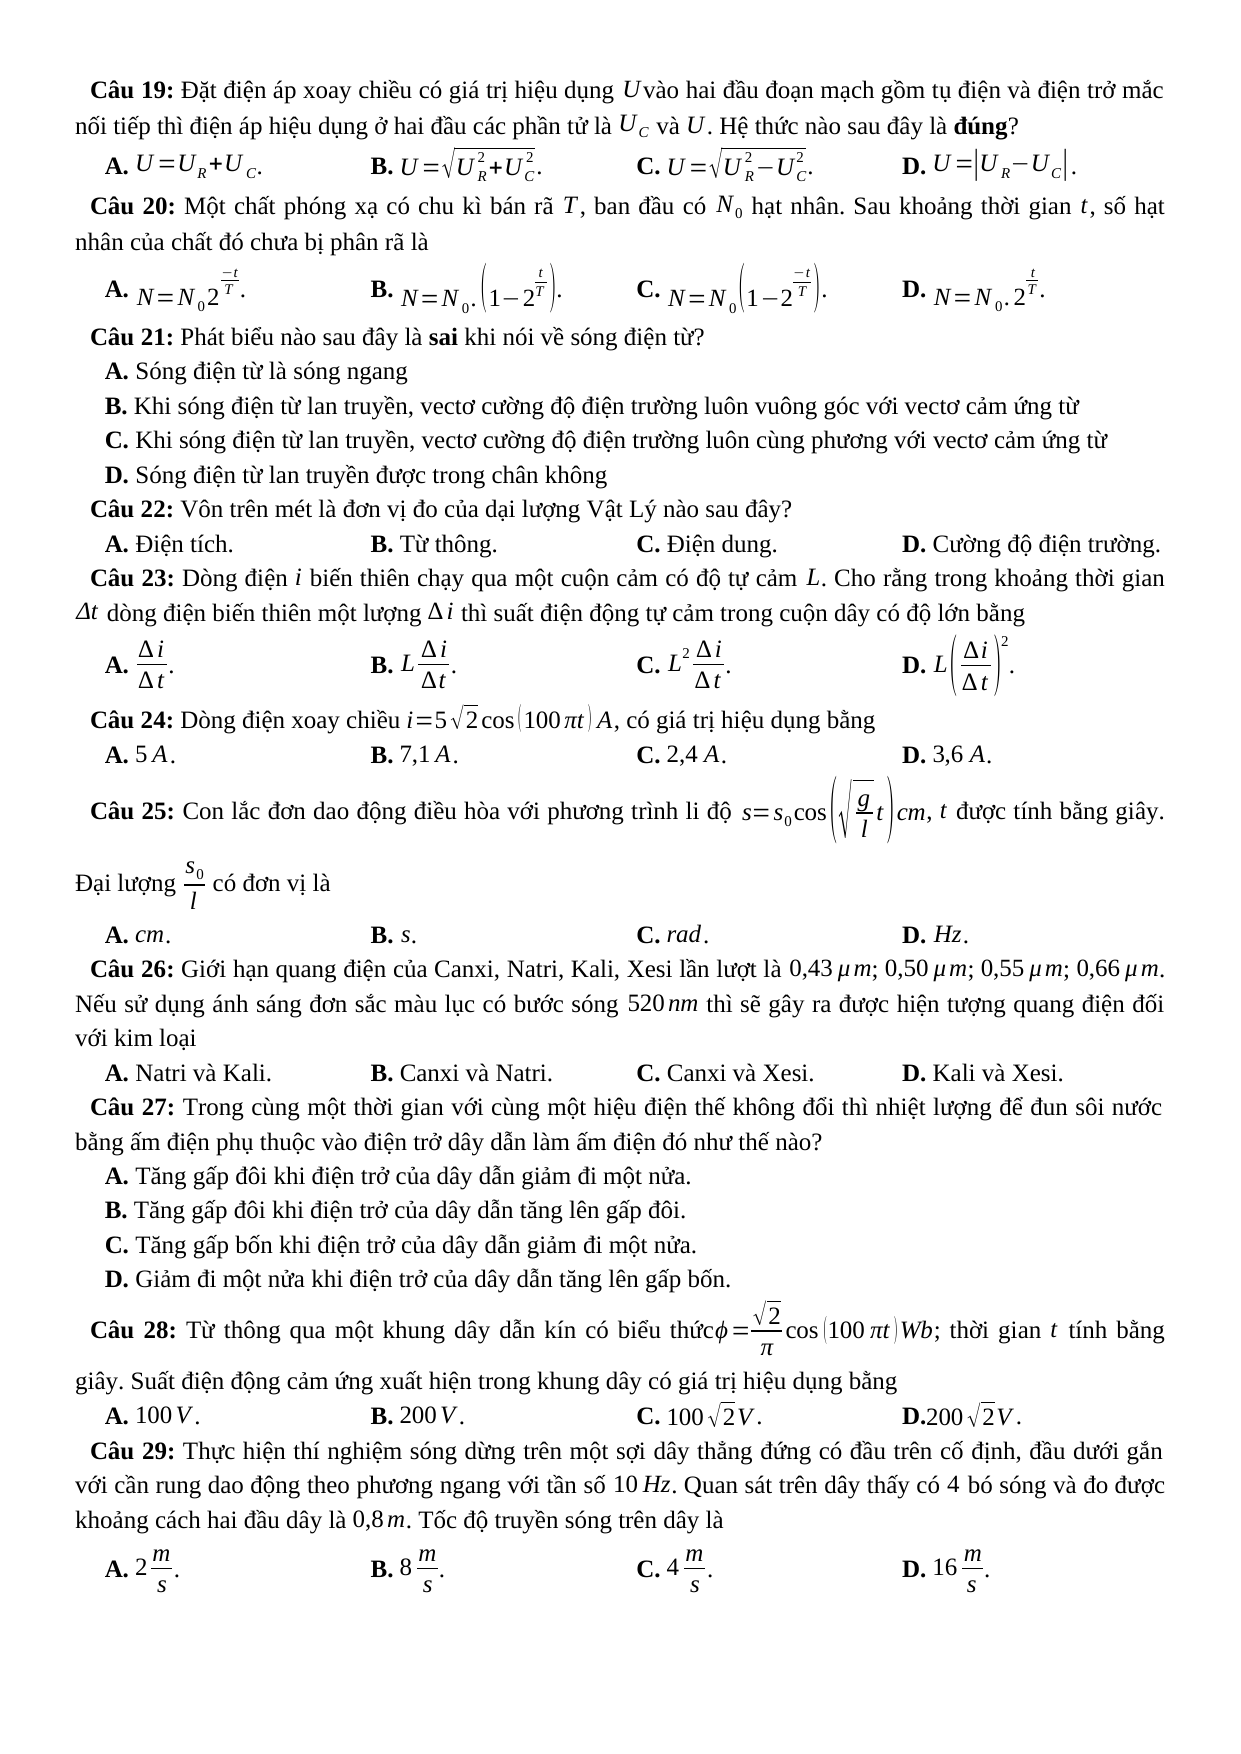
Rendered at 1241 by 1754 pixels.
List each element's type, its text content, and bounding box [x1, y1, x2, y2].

text Câu 24: Dòng điện xoay chiều , có giá trị hiệu dụng bằng [75, 703, 1165, 735]
text A. . B. . C. . D. . [75, 632, 1165, 698]
text A. . B. . C. . D. . [75, 1539, 1165, 1598]
text Câu 26: Giới hạn quang điện của Canxi, Natri, Kali, Xesi lần lượt là ; ; ; . Nếu sử dụng ánh sáng đơn sắc màu lục có bước sóng thì sẽ gây ra được hiện tượng quang điện đối với kim loại [75, 954, 1165, 1052]
text D. Sóng điện từ lan truyền được trong chân không [75, 460, 1165, 488]
text Câu 20: Một chất phóng xạ có chu kì bán rã , ban đầu có hạt nhân. Sau khoảng thời gian , số hạt nhân của chất đó chưa bị phân rã là [75, 190, 1165, 256]
text A. Điện tích. B. Từ thông. C. Điện dung. D. Cường độ điện trường. [75, 529, 1165, 557]
text A. . B. . C. . D. . [75, 920, 1165, 948]
text B. Khi sóng điện từ lan truyền, vectơ cường độ điện trường luôn vuông góc với vectơ cảm ứng từ [75, 391, 1165, 419]
text Câu 21: Phát biểu nào sau đây là sai khi nói về sóng điện từ? [75, 322, 1165, 351]
text Câu 25: Con lắc đơn dao động điều hòa với phương trình li độ , được tính bằng giây. Đại lượng có đơn vị là [75, 775, 1165, 914]
text A. . B. . C. . D. . [75, 740, 1165, 769]
text Câu 29: Thực hiện thí nghiệm sóng dừng trên một sợi dây thẳng đứng có đầu trên cố định, đầu dưới gắn với cần rung dao động theo phương ngang với tần số . Quan sát trên dây thấy có bó sóng và đo được khoảng cách hai đầu dây là . Tốc độ truyền sóng trên dây là [75, 1436, 1165, 1533]
text A. Sóng điện từ là sóng ngang [75, 356, 1165, 385]
text A. Natri và Kali. B. Canxi và Natri. C. Canxi và Xesi. D. Kali và Xesi. [75, 1058, 1165, 1086]
text Câu 19: Đặt điện áp xoay chiều có giá trị hiệu dụng vào hai đầu đoạn mạch gồm tụ điện và điện trở mắc nối tiếp thì điện áp hiệu dụng ở hai đầu các phần tử là và . Hệ thức nào sau đây là đúng? [75, 75, 1165, 141]
text A. . B. . C. . D. . [75, 147, 1165, 184]
text A. . B. . C. . D.. [75, 1400, 1165, 1430]
text D. Giảm đi một nửa khi điện trở của dây dẫn tăng lên gấp bốn. [75, 1264, 1165, 1293]
text C. Tăng gấp bốn khi điện trở của dây dẫn giảm đi một nửa. [75, 1230, 1165, 1259]
text Câu 27: Trong cùng một thời gian với cùng một hiệu điện thế không đổi thì nhiệt lượng để đun sôi nước bằng ấm điện phụ thuộc vào điện trở dây dẫn làm ấm điện đó như thế nào? [75, 1092, 1165, 1155]
text Câu 28: Từ thông qua một khung dây dẫn kín có biểu thức; thời gian tính bằng giây. Suất điện động cảm ứng xuất hiện trong khung dây có giá trị hiệu dụng bằng [75, 1299, 1165, 1394]
text C. Khi sóng điện từ lan truyền, vectơ cường độ điện trường luôn cùng phương với vectơ cảm ứng từ [75, 425, 1165, 454]
text B. Tăng gấp đôi khi điện trở của dây dẫn tăng lên gấp đôi. [75, 1196, 1165, 1224]
text Câu 22: Vôn trên mét là đơn vị đo của dại lượng Vật Lý nào sau đây? [75, 494, 1165, 523]
text A. Tăng gấp đôi khi điện trở của dây dẫn giảm đi một nửa. [75, 1161, 1165, 1190]
text A. . B. . C. . D. . [75, 262, 1165, 316]
text Câu 23: Dòng điện biến thiên chạy qua một cuộn cảm có độ tự cảm . Cho rằng trong khoảng thời gian dòng điện biến thiên một lượng thì suất điện động tự cảm trong cuộn dây có độ lớn bằng [75, 563, 1165, 626]
